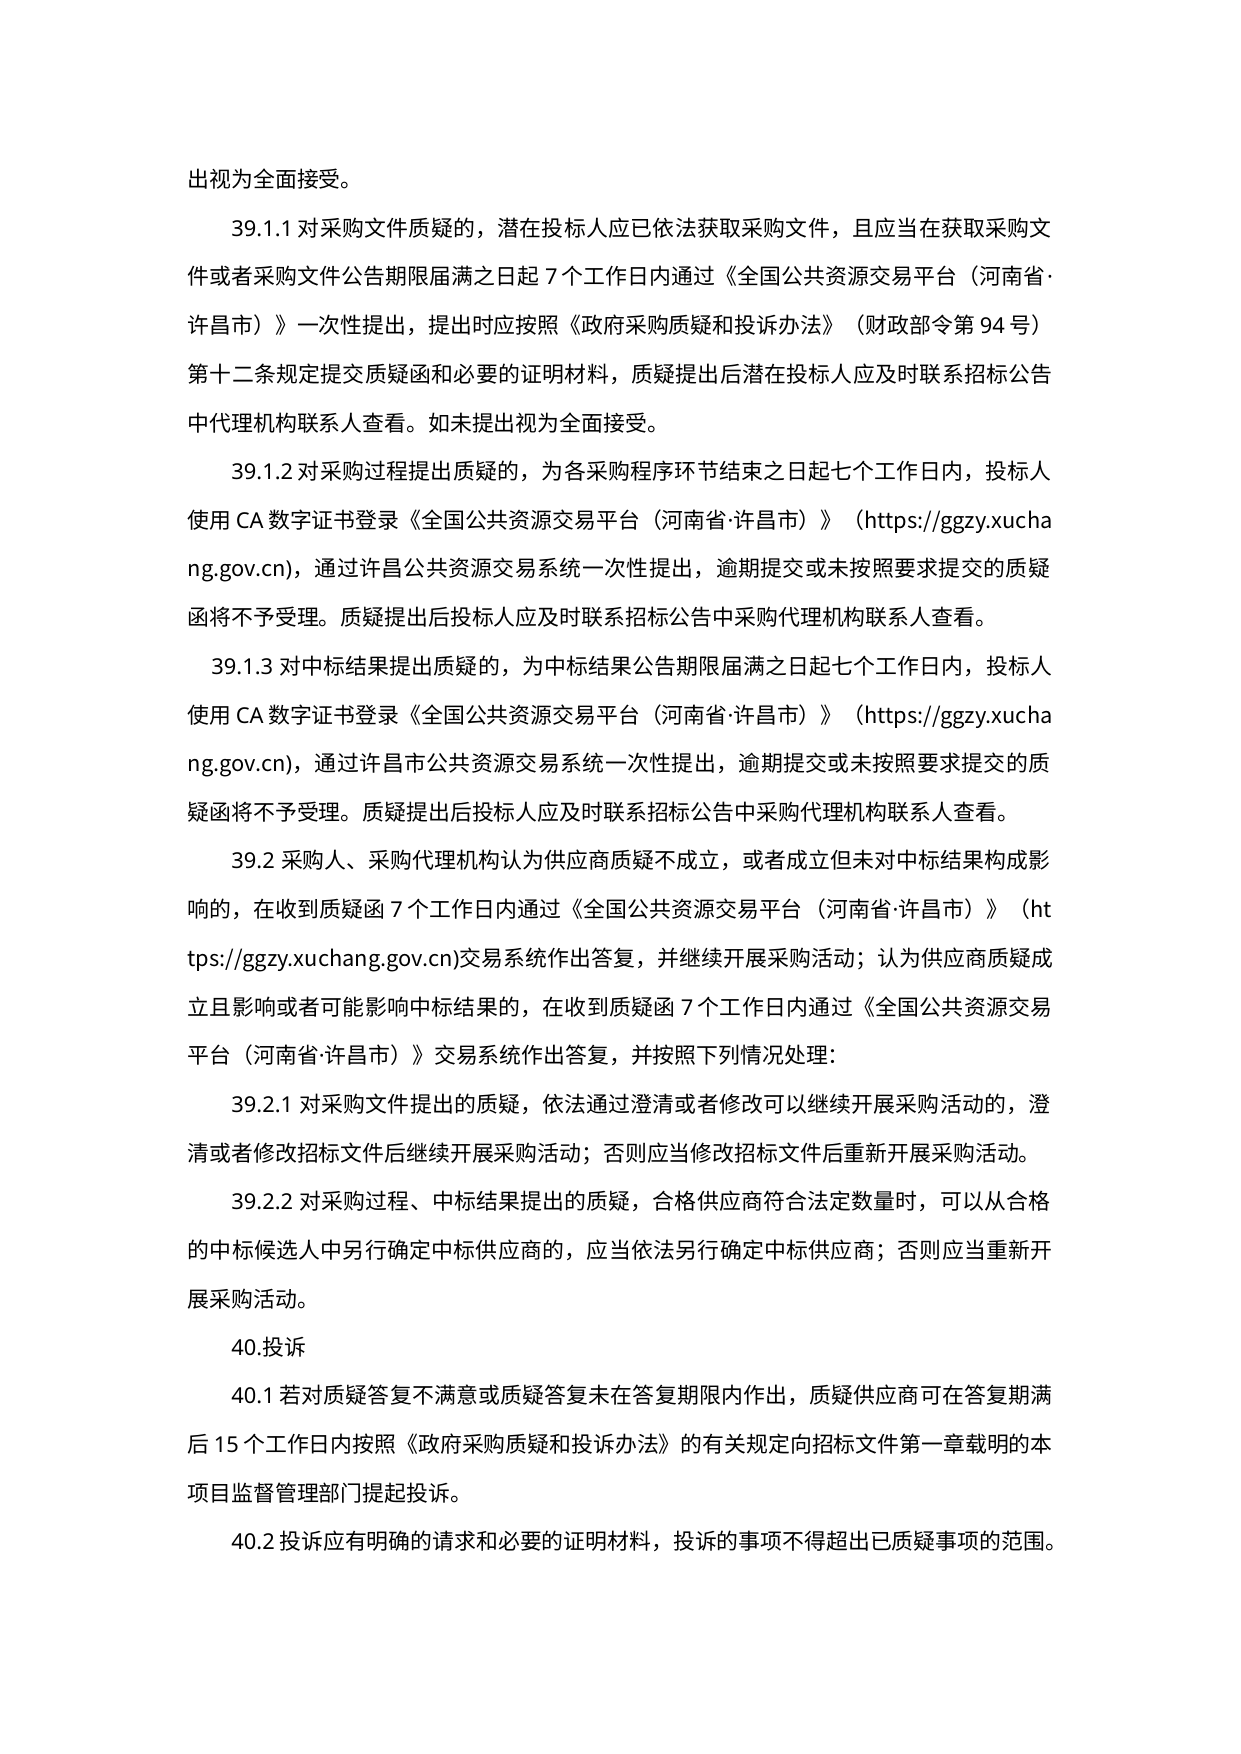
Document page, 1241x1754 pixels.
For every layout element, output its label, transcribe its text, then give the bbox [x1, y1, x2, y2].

text 40.投诉 [187, 1329, 1053, 1362]
text 39.2.2 对采购过程、中标结果提出的质疑，合格供应商符合法定数量时，可以从合格的中标候选人中另行确定中标供应商的，应当依法另行确定中标供应商；否则应当重新开展采购活动。 [187, 1184, 1053, 1314]
text 39.1.1对采购文件质疑的，潜在投标人应已依法获取采购文件，且应当在获取采购文件或者采购文件公告期限届满之日起7个工作日内通过《全国公共资源交易平台（河南省·许昌市）》一次性提出，提出时应按照《政府采购质疑和投诉办法》（财政部令第94号）第十二条规定提交质疑函和必要的证明材料，质疑提出后潜在投标人应及时联系招标公告中代理机构联系人查看。如未提出视为全面接受。 [187, 210, 1053, 438]
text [187, 162, 1053, 194]
text 39.1.2对采购过程提出质疑的，为各采购程序环节结束之日起七个工作日内，投标人使用CA数字证书登录《全国公共资源交易平台（河南省·许昌市）》（https://ggzy.xuchang.gov.cn)，通过许昌公共资源交易系统一次性提出，逾期提交或未按照要求提交的质疑函将不予受理。质疑提出后投标人应及时联系招标公告中采购代理机构联系人查看。 39.1.3 对中标结果提出质疑的，为中标结果公告期限届满之日起七个工作日内，投标人使用CA数字证书登录《全国公共资源交易平台（河南省·许昌市）》（https://ggzy.xuchang.gov.cn)，通过许昌市公共资源交易系统一次性提出，逾期提交或未按照要求提交的质疑函将不予受理。质疑提出后投标人应及时联系招标公告中采购代理机构联系人查看。 [187, 454, 1053, 827]
text 39.2.1 对采购文件提出的质疑，依法通过澄清或者修改可以继续开展采购活动的，澄清或者修改招标文件后继续开展采购活动；否则应当修改招标文件后重新开展采购活动。 [187, 1087, 1053, 1168]
text 40.1若对质疑答复不满意或质疑答复未在答复期限内作出，质疑供应商可在答复期满后15个工作日内按照《政府采购质疑和投诉办法》的有关规定向招标文件第一章载明的本项目监督管理部门提起投诉。 [187, 1378, 1053, 1508]
text 39.2 采购人、采购代理机构认为供应商质疑不成立，或者成立但未对中标结果构成影响的，在收到质疑函7个工作日内通过《全国公共资源交易平台（河南省·许昌市）》（https://ggzy.xuchang.gov.cn)交易系统作出答复，并继续开展采购活动；认为供应商质疑成立且影响或者可能影响中标结果的，在收到质疑函7个工作日内通过《全国公共资源交易平台（河南省·许昌市）》交易系统作出答复，并按照下列情况处理： [187, 843, 1053, 1071]
text 40.2投诉应有明确的请求和必要的证明材料，投诉的事项不得超出已质疑事项的范围。 [187, 1524, 1053, 1556]
